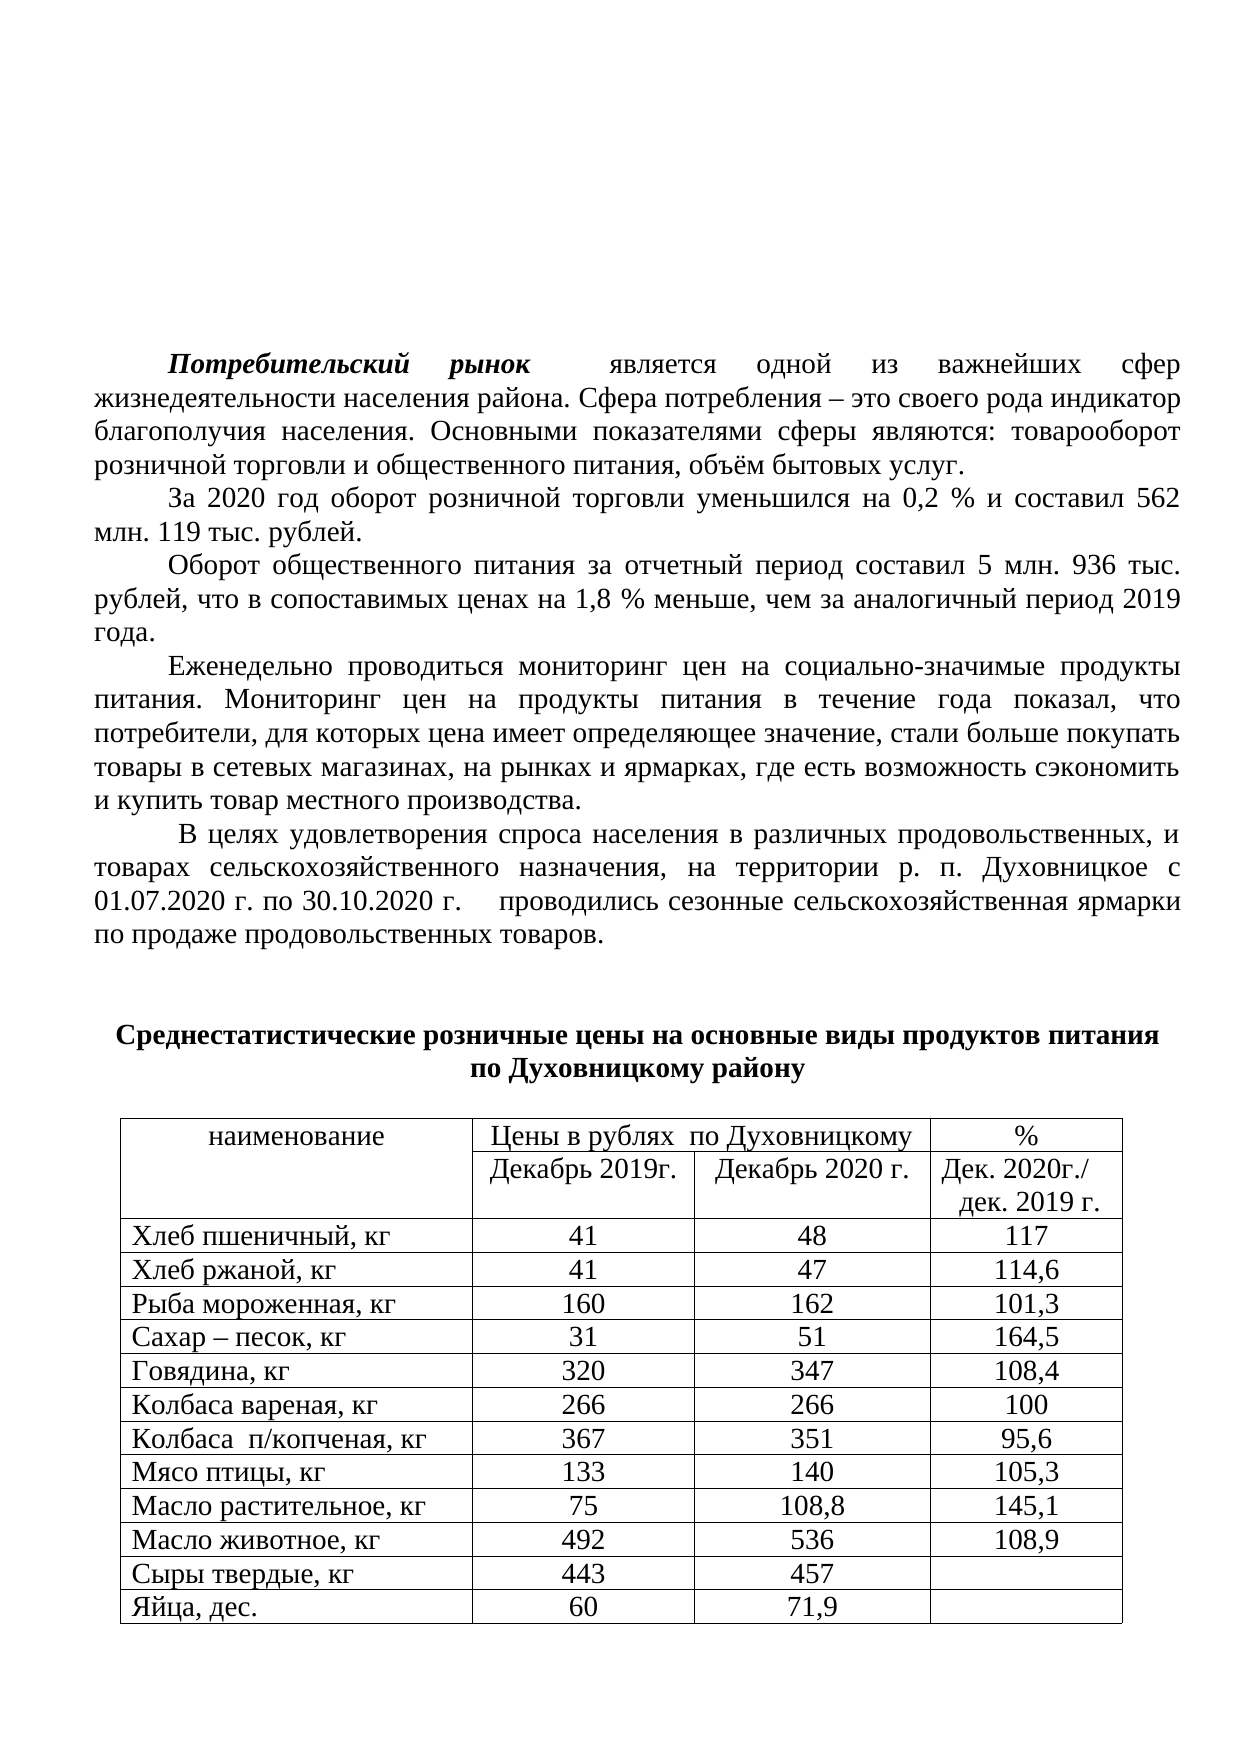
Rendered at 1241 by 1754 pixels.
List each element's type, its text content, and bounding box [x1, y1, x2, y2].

text Среднестатистические розничные цены на основные виды продуктов питания [94, 1017, 1181, 1051]
table_cell 145,1 [931, 1489, 1122, 1522]
table_cell 108,9 [931, 1523, 1122, 1556]
text Оборот общественного питания за отчетный период составил 5 млн. 936 тыс. рублей, что в сопоставимых ценах на 1,8 % меньше, чем за аналогичный период 2019 года. [94, 547, 1181, 648]
table_cell 133 [473, 1455, 694, 1488]
table_cell 48 [695, 1219, 930, 1252]
table_cell Декабрь 2019г. [473, 1152, 694, 1218]
table_cell 162 [695, 1287, 930, 1319]
text по Духовницкому району [94, 1051, 1181, 1084]
text В целях удовлетворения спроса населения в различных продовольственных, и товарах сельскохозяйственного назначения, на территории р. п. Духовницкое с 01.07.2020 г. по 30.10.2020 г. проводились сезонные сельскохозяйственная ярмарки по продаже продовольственных товаров. [94, 816, 1181, 950]
table_cell 47 [695, 1253, 930, 1286]
table_cell 31 [473, 1320, 694, 1353]
table_cell 95,6 [931, 1422, 1122, 1454]
table_cell Колбаса вареная, кг [121, 1388, 472, 1421]
table_cell [931, 1557, 1122, 1589]
table_cell 347 [695, 1354, 930, 1387]
table_cell Сахар – песок, кг [121, 1320, 472, 1353]
table_cell Масло животное, кг [121, 1523, 472, 1556]
table_cell Говядина, кг [121, 1354, 472, 1387]
table_cell 41 [473, 1219, 694, 1252]
table_cell Масло растительное, кг [121, 1489, 472, 1522]
table_cell 320 [473, 1354, 694, 1387]
table_cell 160 [473, 1287, 694, 1319]
table_header Цены в рублях по Духовницкому району [473, 1119, 930, 1151]
table_cell 164,5 [931, 1320, 1122, 1353]
table_cell 351 [695, 1422, 930, 1454]
table_cell 536 [695, 1523, 930, 1556]
table_header % [931, 1119, 1122, 1151]
table_cell 101,3 [931, 1287, 1122, 1319]
table_cell Хлеб пшеничный, кг [121, 1219, 472, 1252]
table_cell 266 [473, 1388, 694, 1421]
table_cell 114,6 [931, 1253, 1122, 1286]
table_cell Мясо птицы, кг [121, 1455, 472, 1488]
table_cell 108,8 [695, 1489, 930, 1522]
table_cell Сыры твердые, кг [121, 1557, 472, 1589]
text Еженедельно проводиться мониторинг цен на социально-значимые продукты питания. Мониторинг цен на продукты питания в течение года показал, что потребители, для которых цена имеет определяющее значение, стали больше покупать товары в сетевых магазинах, на рынках и ярмарках, где есть возможность сэкономить и купить товар местного производства. [94, 648, 1181, 816]
table_cell Декабрь 2020 г. [695, 1152, 930, 1218]
table_cell Хлеб ржаной, кг [121, 1253, 472, 1286]
table_cell 75 [473, 1489, 694, 1522]
table_cell 492 [473, 1523, 694, 1556]
table_cell 100 [931, 1388, 1122, 1421]
text Потребительский рынок является одной из важнейших сфер жизнедеятельности населения района. Сфера потребления – это своего рода индикатор благополучия населения. Основными показателями сферы являются: товарооборот розничной торговли и общественного питания, объём бытовых услуг. [94, 346, 1181, 480]
table_cell 71,9 [695, 1590, 930, 1623]
table_cell [931, 1590, 1122, 1623]
table_cell 105,3 [931, 1455, 1122, 1488]
text За 2020 год оборот розничной торговли уменьшился на 0,2 % и составил 562 млн. 119 тыс. рублей. [94, 480, 1181, 547]
table_cell 60 [473, 1590, 694, 1623]
table_cell 140 [695, 1455, 930, 1488]
table_cell 108,4 [931, 1354, 1122, 1387]
table_cell Колбаса п/копченая, кг [121, 1422, 472, 1454]
table_cell 117 [931, 1219, 1122, 1252]
table_cell 443 [473, 1557, 694, 1589]
table_header наименование [121, 1119, 472, 1218]
table_cell 41 [473, 1253, 694, 1286]
table_cell 51 [695, 1320, 930, 1353]
table_cell Дек. 2020г./ дек. 2019 г. [931, 1152, 1122, 1218]
table_cell 266 [695, 1388, 930, 1421]
table_cell Яйца, дес. [121, 1590, 472, 1623]
table_cell 367 [473, 1422, 694, 1454]
table_cell 457 [695, 1557, 930, 1589]
table_cell Рыба мороженная, кг [121, 1287, 472, 1319]
